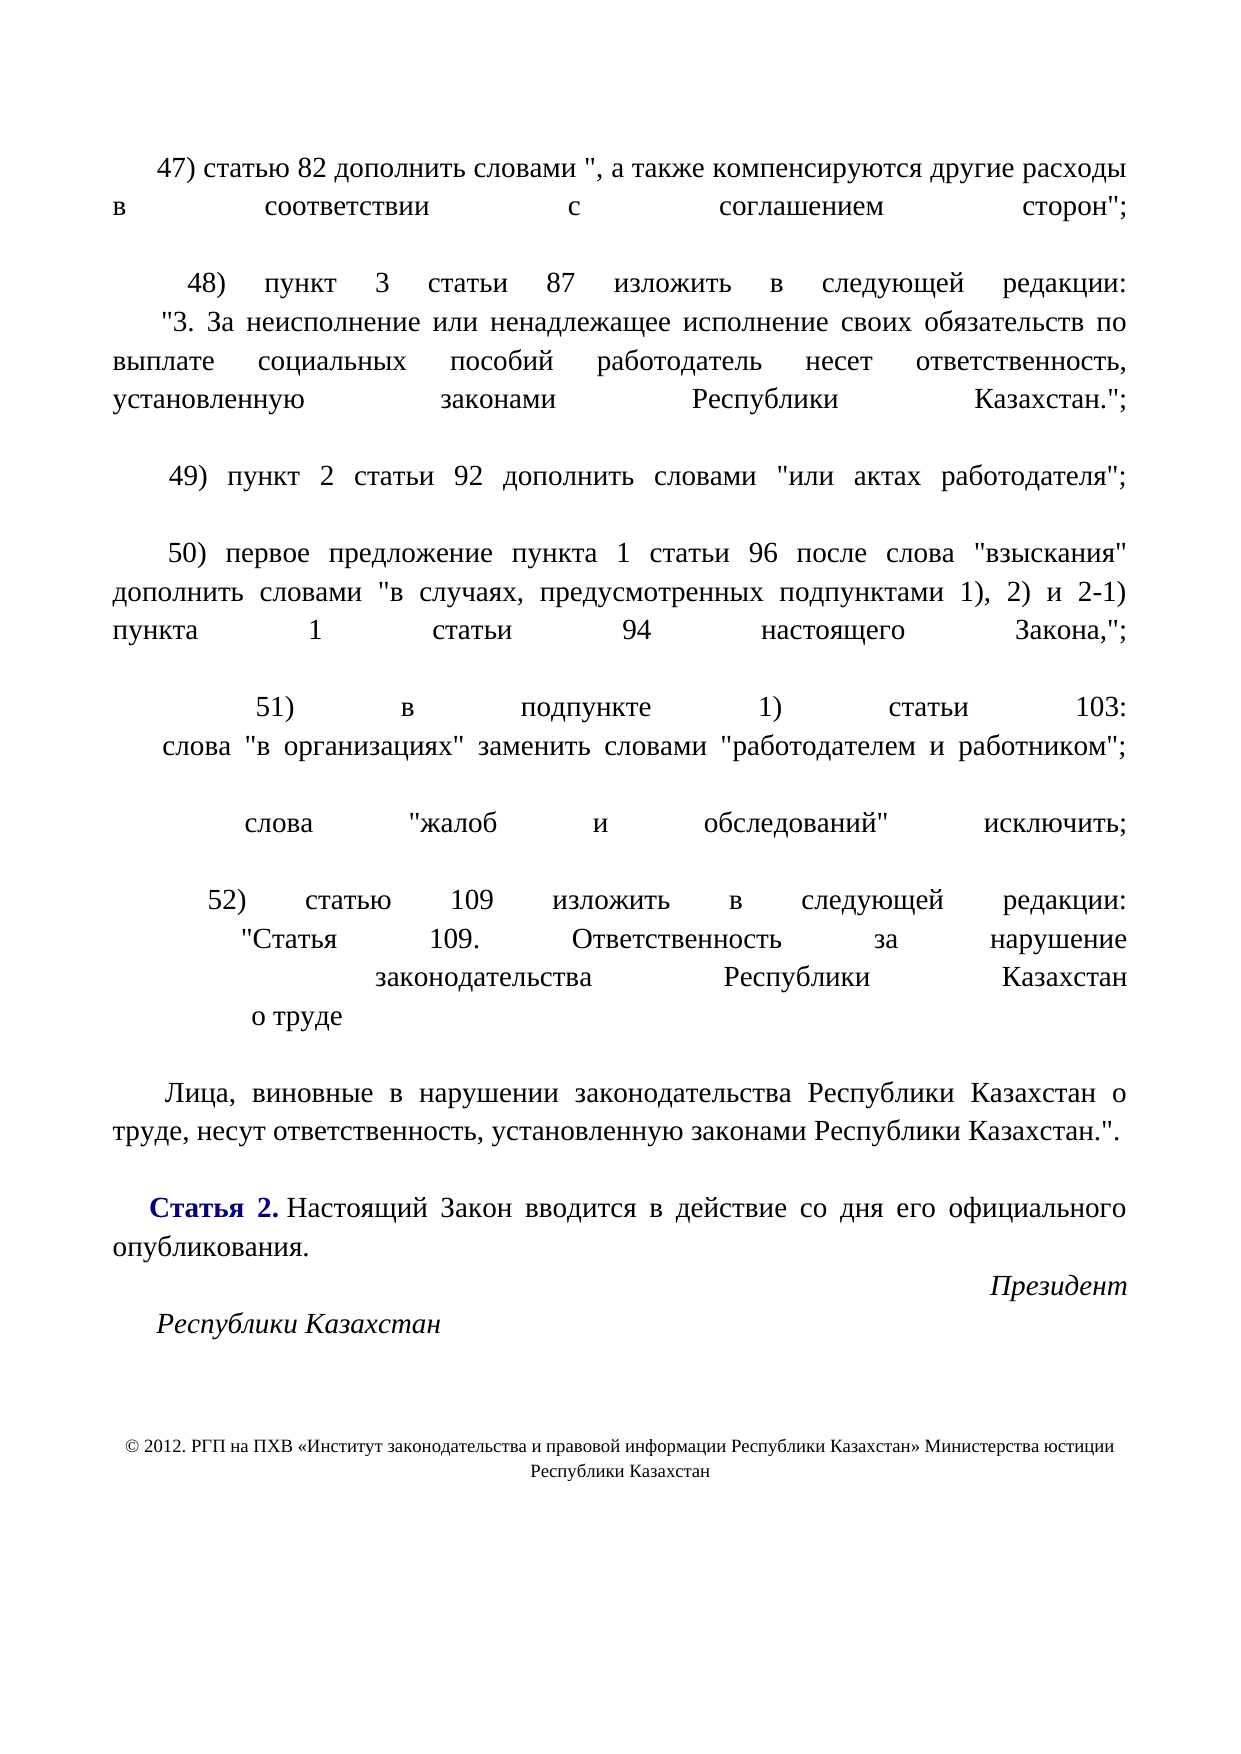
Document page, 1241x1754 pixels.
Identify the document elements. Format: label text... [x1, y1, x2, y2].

text Статья 2. Настоящий Закон вводится в действие со дня его официального опубликования. [112, 1152, 1128, 1263]
text Президент Республики Казахстан [112, 1268, 1128, 1340]
text © 2012. РГП на ПХВ «Институт законодательства и правовой информации Республики Казахстан» Министерства юстиции Республики Казахстан [112, 1435, 1128, 1482]
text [112, 150, 1128, 1031]
text Лица, виновные в нарушении законодательства Республики Казахстан о труде, несут ответственность, установленную законами Республики Казахстан.". [112, 1036, 1128, 1147]
